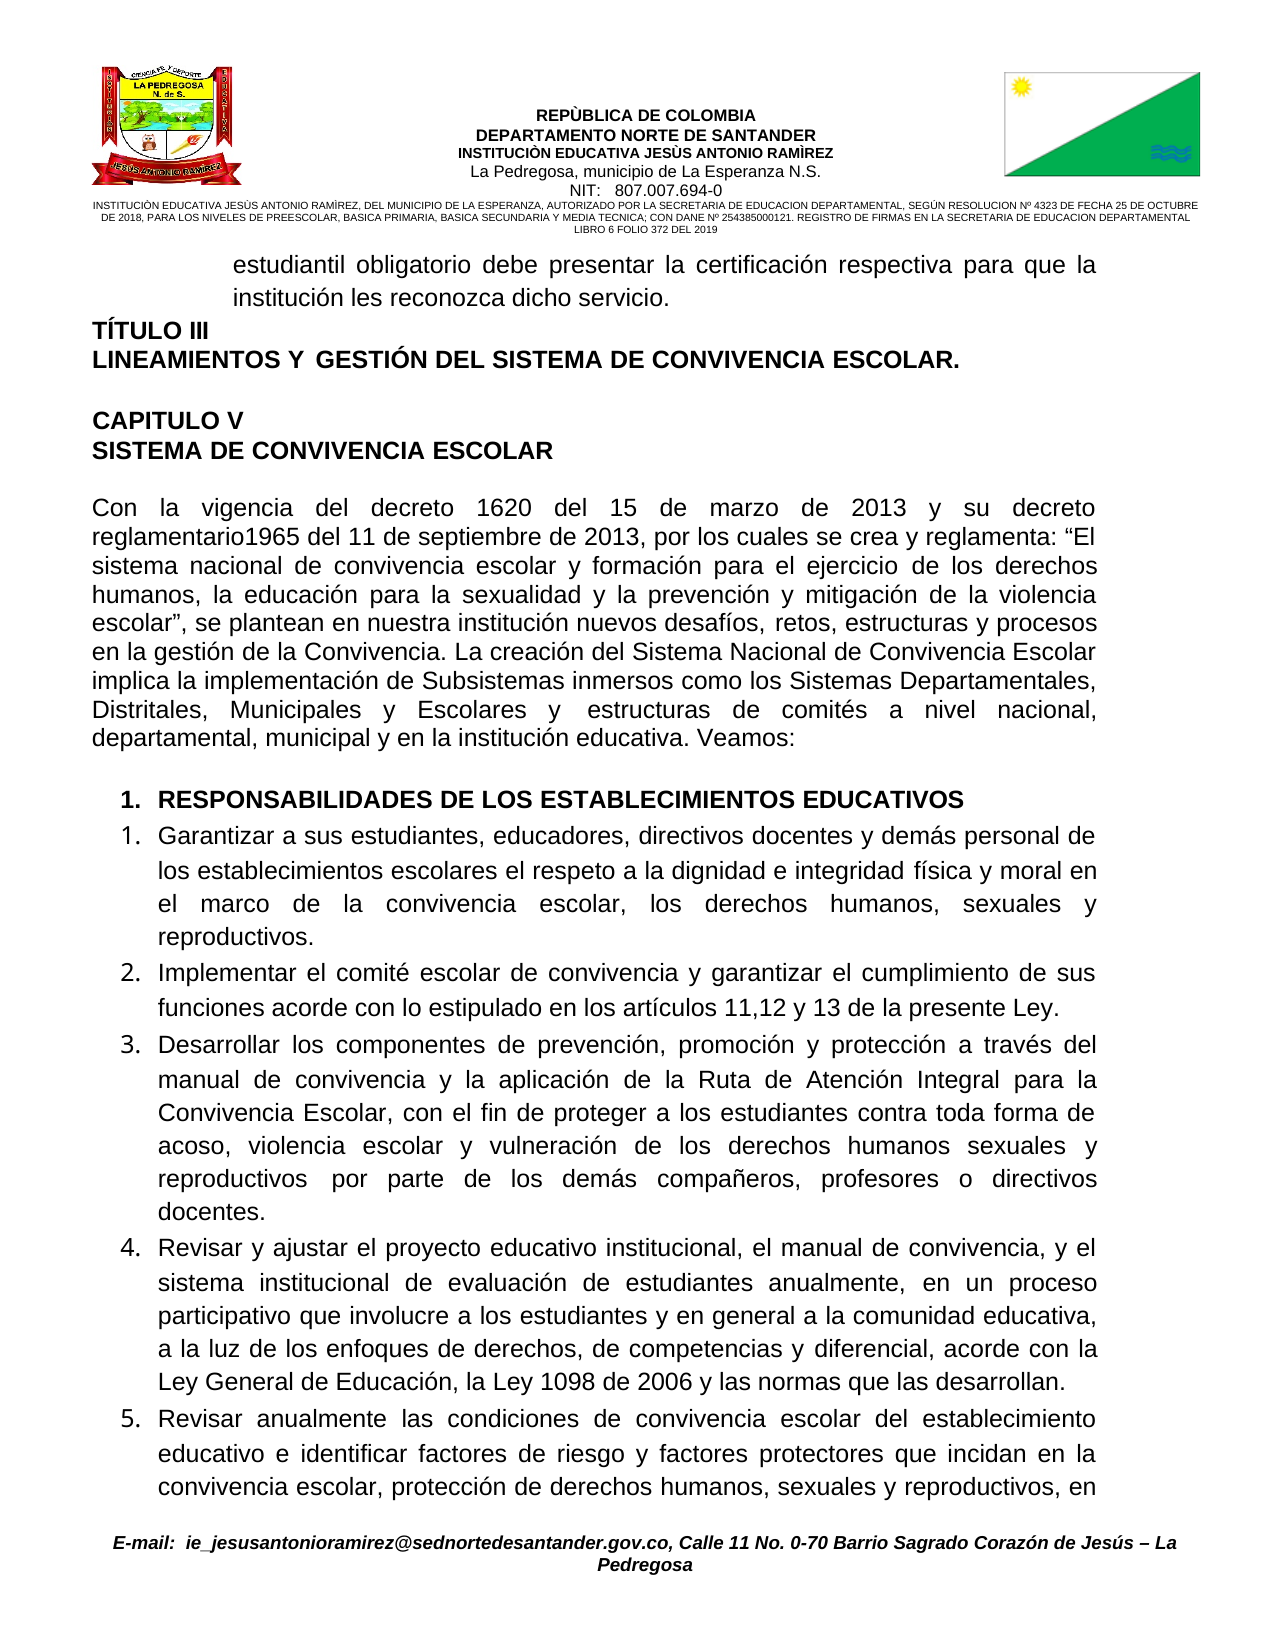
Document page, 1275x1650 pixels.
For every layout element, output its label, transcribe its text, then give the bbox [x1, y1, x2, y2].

text SISTEMA DE CONVIVENCIA ESCOLAR [92, 436, 1089, 465]
list Revisar y ajustar el proyecto educativo institucional, el manual de convivencia, y el sistema institucional de evaluación de estudiantes anualmente, en un proceso participativo que involucre a los estudiantes y en general a la comunidad educativa, a la luz de los enfoques de derechos, de competencias y diferencial, acorde con la Ley General de Educación, la Ley 1098 de 2006 y las normas que las desarrollan. [120, 1230, 1098, 1396]
list Garantizar a sus estudiantes, educadores, directivos docentes y demás personal de los establecimientos escolares el respeto a la dignidad e integridad física y moral en el marco de la convivencia escolar, los derechos humanos, sexuales y reproductivos. [120, 817, 1097, 951]
picture [1003, 72, 1200, 178]
subtitle RESPONSABILIDADES DE LOS ESTABLECIMIENTOS EDUCATIVOS [120, 784, 1200, 813]
text CAPITULO V [92, 402, 1089, 436]
text Con la vigencia del decreto 1620 del 15 de marzo de 2013 y su decreto reglamentario1965 del 11 de septiembre de 2013, por los cuales se crea y reglamenta: “El sistema nacional de convivencia escolar y formación para el ejercicio de los derechos humanos, la educación para la sexualidad y la prevención y mitigación de la violencia escolar”, se plantean en nuestra institución nuevos desafíos, retos, estructuras y procesos en la gestión de la Convivencia. La creación del Sistema Nacional de Convivencia Escolar implica la implementación de Subsistemas inmersos como los Sistemas Departamentales, Distritales, Municipales y Escolares y estructuras de comités a nivel nacional, departamental, municipal y en la institución educativa. Veamos: [92, 493, 1098, 752]
text LINEAMIENTOS Y GESTIÓN DEL SISTEMA DE CONVIVENCIA ESCOLAR. [92, 345, 1089, 374]
list Implementar el comité escolar de convivencia y garantizar el cumplimiento de sus funciones acorde con lo estipulado en los artículos 11,12 y 13 de la presente Ley. [120, 955, 1098, 1022]
text TÍTULO III [92, 316, 1089, 345]
list Desarrollar los componentes de prevención, promoción y protección a través del manual de convivencia y la aplicación de la Ruta de Atención Integral para la Convivencia Escolar, con el fin de proteger a los estudiantes contra toda forma de acoso, violencia escolar y vulneración de los derechos humanos sexuales y reproductivos por parte de los demás compañeros, profesores o directivos docentes. [120, 1026, 1097, 1226]
picture [91, 65, 242, 185]
